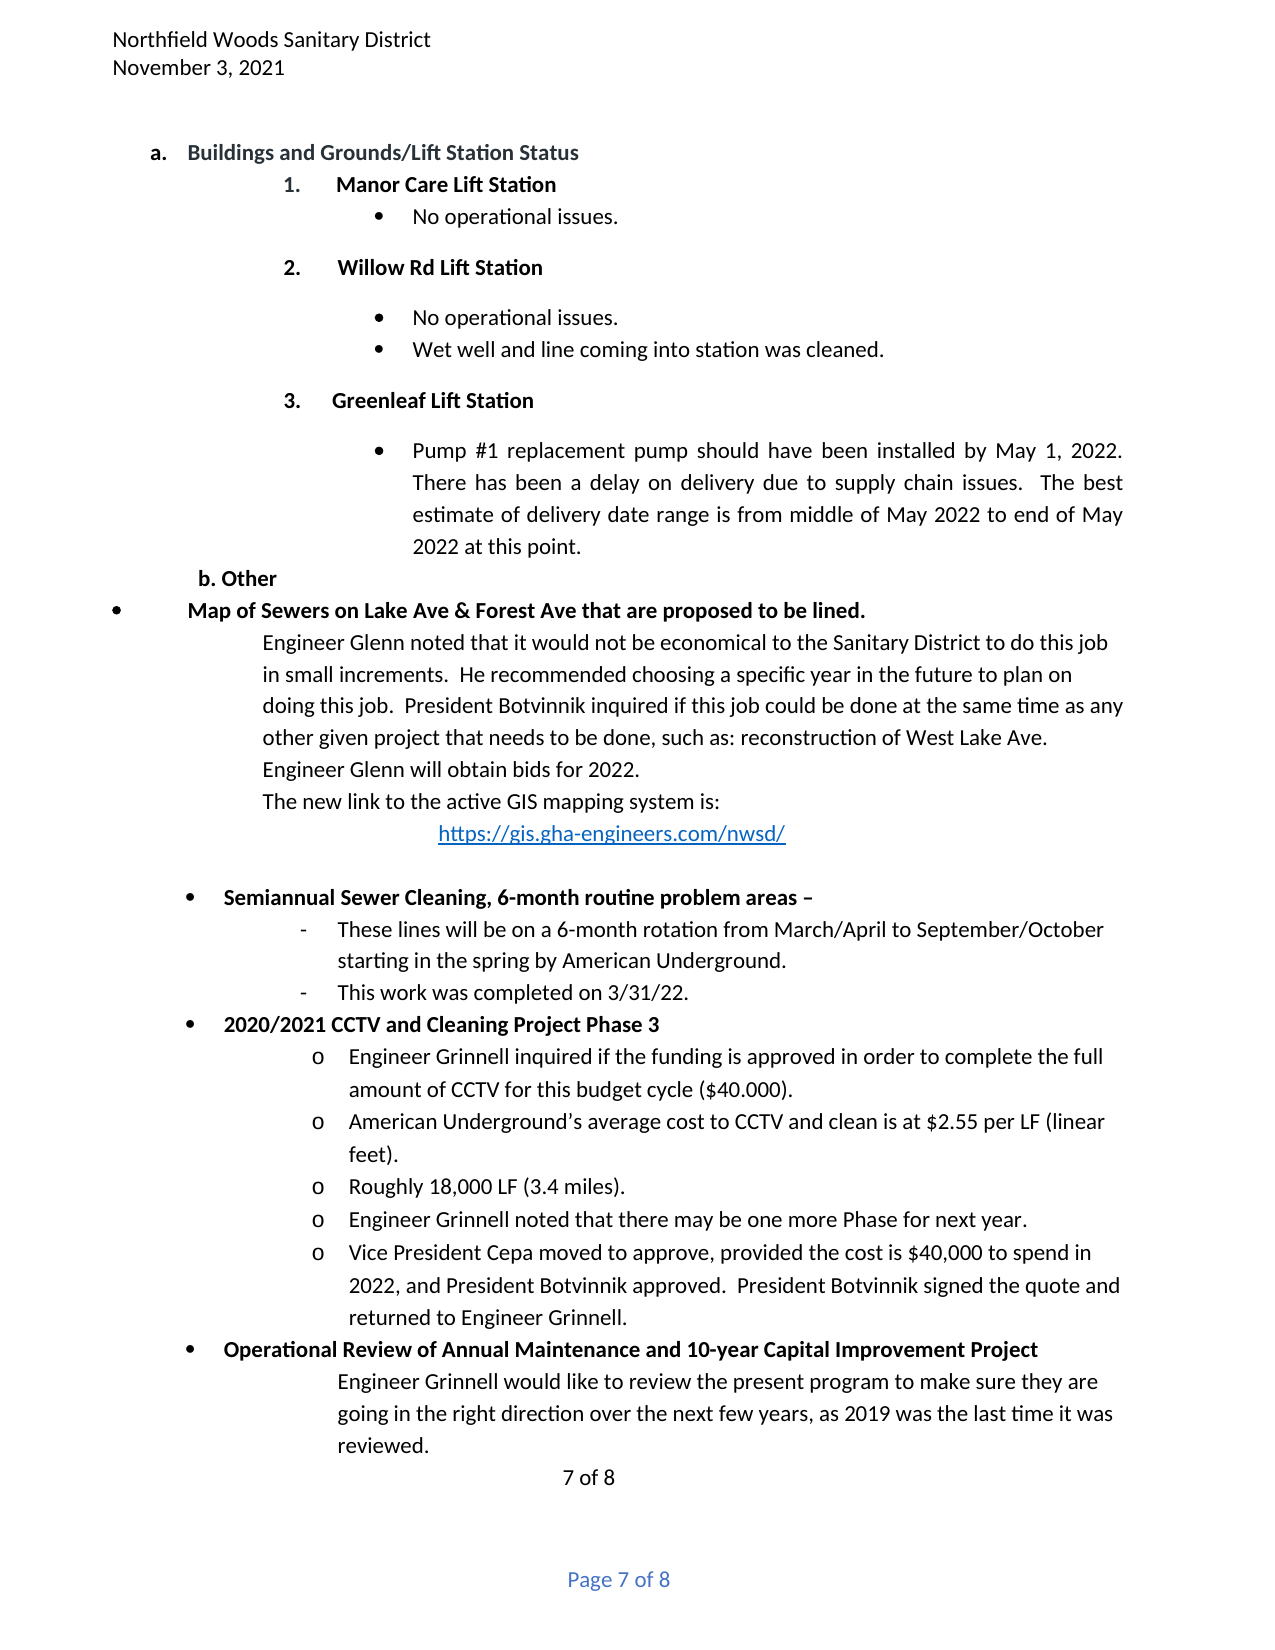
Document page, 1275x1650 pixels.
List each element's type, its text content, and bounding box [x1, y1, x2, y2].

list Roughly 18,000 LF (3.4 miles). [311, 1172, 1125, 1201]
list The new link to the active GIS mapping system is: [262, 787, 1125, 815]
list No operational issues. [375, 202, 1125, 230]
list Buildings and Grounds/Lift Station Status [150, 138, 1125, 167]
list b. Other [187, 564, 1125, 592]
list https://gis.gha-engineers.com/nwsd/ [433, 819, 1125, 847]
list Engineer Grinnell would like to review the present program to make sure they are going in the right direction over the next few years, as 2019 was the last time it was reviewed. [337, 1367, 1125, 1459]
text 3. Greenleaf Lift Station [112, 386, 1125, 414]
list 2020/2021 CCTV and Cleaning Project Phase 3 [186, 1010, 1125, 1038]
text 2. Willow Rd Lift Station [112, 253, 1125, 281]
list Vice President Cepa moved to approve, provided the cost is $40,000 to spend in 2022, and President Botvinnik approved. President Botvinnik signed the quote and returned to Engineer Grinnell. [311, 1238, 1125, 1331]
list No operational issues. [375, 303, 1125, 332]
list Manor Care Lift Station [283, 170, 1125, 198]
list Map of Sewers on Lake Ave & Forest Ave that are proposed to be lined. [112, 596, 1125, 624]
list Engineer Glenn noted that it would not be economical to the Sanitary District to do this job in small increments. He recommended choosing a specific year in the future to plan on doing this job. President Botvinnik inquired if this job could be done at the same time as any other given project that needs to be done, such as: reconstruction of West Lake Ave. Engineer Glenn will obtain bids for 2022. [262, 628, 1125, 783]
list American Underground’s average cost to CCTV and clean is at $2.55 per LF (linear feet). [311, 1107, 1125, 1168]
list Semiannual Sewer Cleaning, 6-month routine problem areas – [186, 883, 1125, 911]
list These lines will be on a 6-month rotation from March/April to September/October starting in the spring by American Underground. [300, 915, 1125, 975]
list Engineer Grinnell inquired if the funding is approved in order to complete the full amount of CCTV for this budget cycle ($40.000). [311, 1042, 1125, 1103]
list Wet well and line coming into station was cleaned. [375, 335, 1125, 363]
list Engineer Grinnell noted that there may be one more Phase for next year. [311, 1205, 1125, 1234]
list Pump #1 replacement pump should have been installed by May 1, 2022. There has been a delay on delivery due to supply chain issues. The best estimate of delivery date range is from middle of May 2022 to end of May 2022 at this point. [375, 437, 1125, 560]
list This work was completed on 3/31/22. [300, 978, 1125, 1007]
list Operational Review of Annual Maintenance and 10-year Capital Improvement Project [186, 1335, 1125, 1363]
list 7 of 8 [337, 1463, 1125, 1491]
